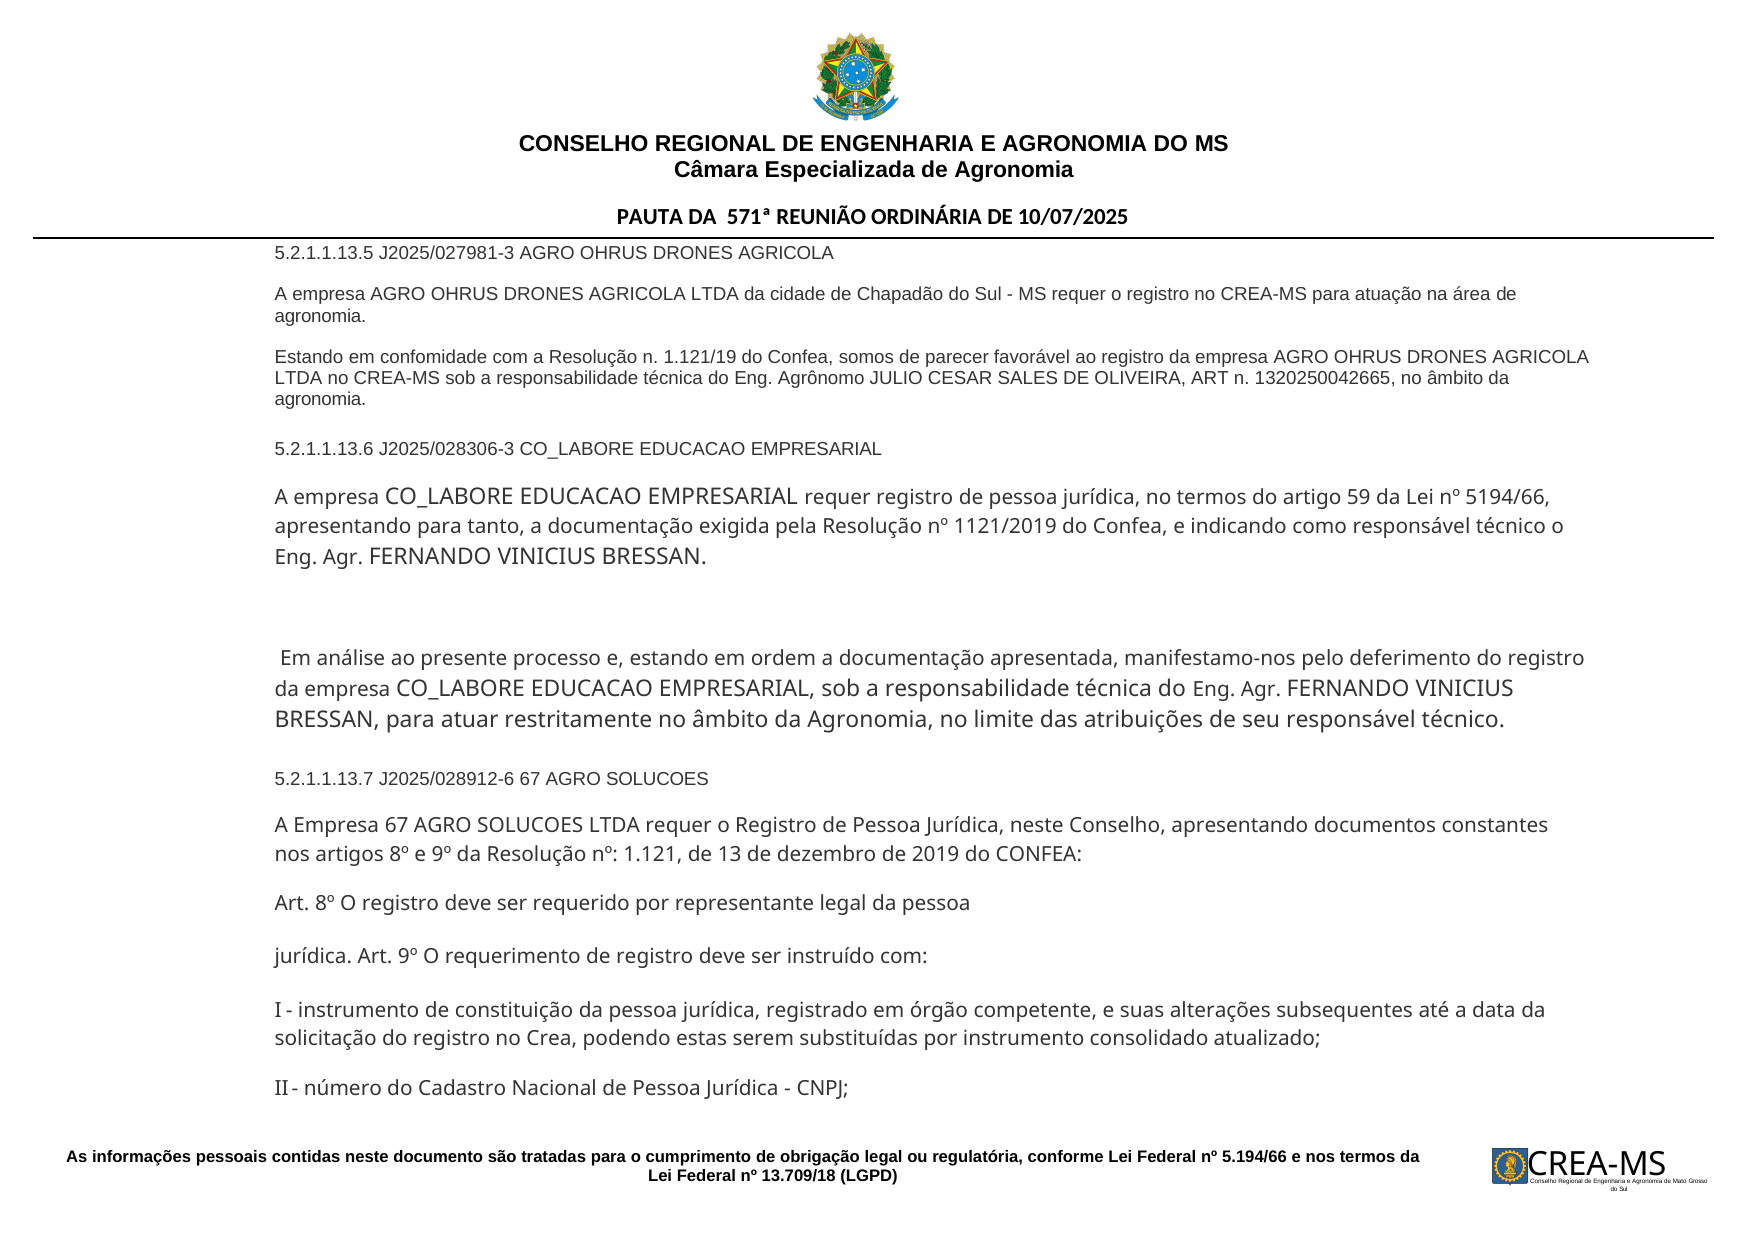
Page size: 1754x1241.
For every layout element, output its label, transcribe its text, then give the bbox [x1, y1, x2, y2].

text Art. 8º O registro deve ser requerido por representante legal da pessoa jurídica. Art. 9º O requerimento de registro deve ser instruído com: [274, 888, 1032, 970]
list J2025/028912-6 67 AGRO SOLUCOES [274, 768, 1606, 789]
text A empresa CO_LABORE EDUCACAO EMPRESARIAL requer registro de pessoa jurídica, no termos do artigo 59 da Lei nº 5194/66, apresentando para tanto, a documentação exigida pela Resolução nº 1121/2019 do Confea, e indicando como responsável técnico o Eng. Agr. FERNANDO VINICIUS BRESSAN. [274, 480, 1606, 571]
subtitle J2025/027981-3 AGRO OHRUS DRONES AGRICOLA [274, 242, 1606, 264]
text A empresa AGRO OHRUS DRONES AGRICOLA LTDA da cidade de Chapadão do Sul - MS requer o registro no CREA-MS para atuação na área de [274, 284, 1606, 305]
picture [812, 33, 899, 121]
text A Empresa 67 AGRO SOLUCOES LTDA requer o Registro de Pessoa Jurídica, neste Conselho, apresentando documentos constantes nos artigos 8º e 9º da Resolução nº: 1.121, de 13 de dezembro de 2019 do CONFEA: [274, 810, 1586, 867]
list - instrumento de constituição da pessoa jurídica, registrado em órgão competente, e suas alterações subsequentes até a data da solicitação do registro no Crea, podendo estas serem substituídas por instrumento consolidado atualizado; [274, 995, 1576, 1052]
text agronomia. [274, 305, 1606, 326]
picture [1487, 1143, 1533, 1190]
text Estando em confomidade com a Resolução n. 1.121/19 do Confea, somos de parecer favorável ao registro da empresa AGRO OHRUS DRONES AGRICOLA LTDA no CREA-MS sob a responsabilidade técnica do Eng. Agrônomo JULIO CESAR SALES DE OLIVEIRA, ART n. 1320250042665, no âmbito da agronomia. [274, 347, 1591, 409]
list - número do Cadastro Nacional de Pessoa Jurídica - CNPJ; [274, 1073, 1606, 1101]
subtitle J2025/028306-3 CO_LABORE EDUCACAO EMPRESARIAL [274, 437, 1606, 459]
text Em análise ao presente processo e, estando em ordem a documentação apresentada, manifestamo-nos pelo deferimento do registro da empresa CO_LABORE EDUCACAO EMPRESARIAL, sob a responsabilidade técnica do Eng. Agr. FERNANDO VINICIUS BRESSAN, para atuar restritamente no âmbito da Agronomia, no limite das atribuições de seu responsável técnico. [274, 643, 1606, 734]
